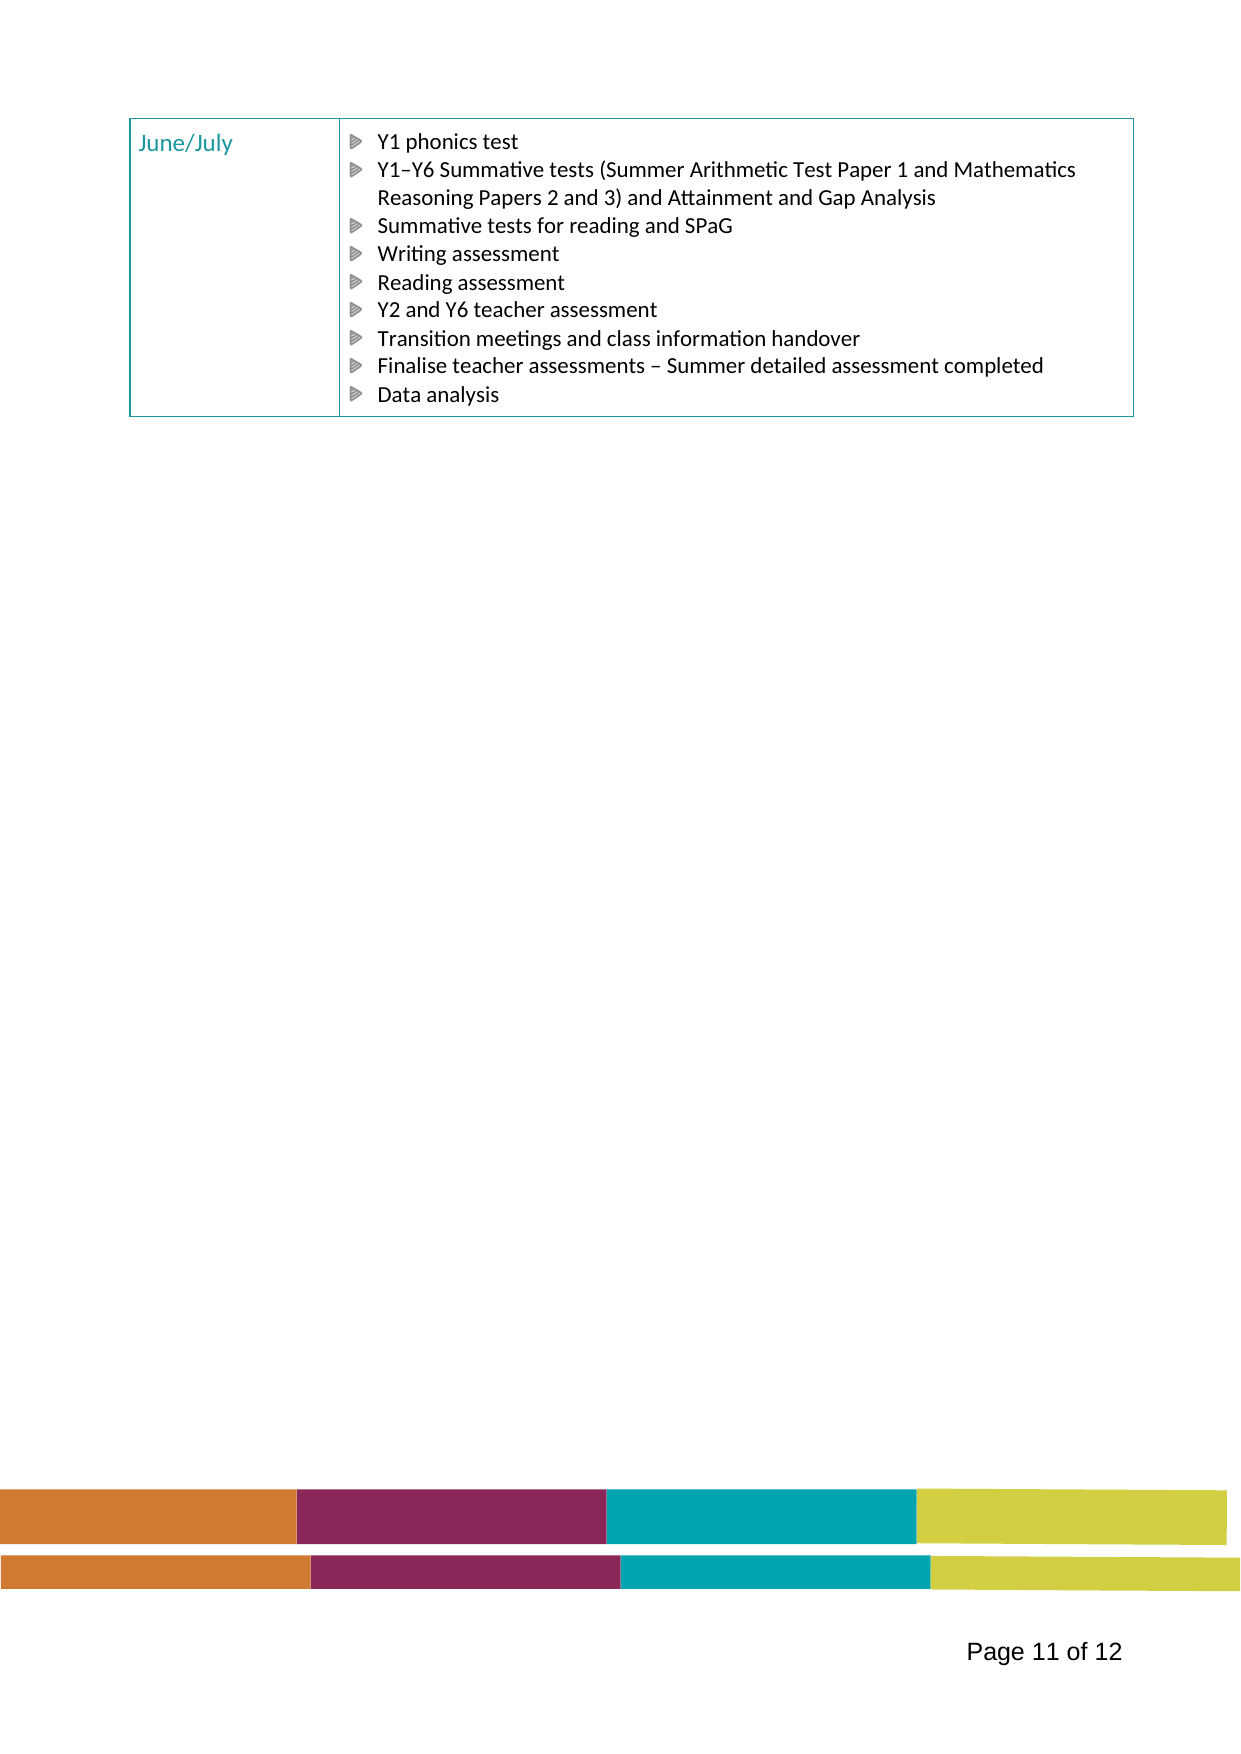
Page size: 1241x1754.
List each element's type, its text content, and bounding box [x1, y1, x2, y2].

picture [349, 245, 363, 262]
picture [349, 357, 363, 374]
picture [349, 385, 363, 402]
picture [349, 217, 363, 234]
picture [349, 273, 363, 290]
picture [349, 301, 363, 318]
picture [349, 133, 363, 150]
table_cell Y1 phonics test Y1–Y6 Summative tests (Summer Arithmetic Test Paper 1 and Mathematics Reasoning Papers 2 and 3) and Attainment and Gap Analysis Summative tests for reading and SPaG Writing assessment Reading assessment Y2 and Y6 teacher assessment Transition meetings and class information handover Finalise teacher assessments – Summer detailed assessment completed Data analysis [340, 119, 1133, 416]
picture [349, 329, 363, 346]
picture [349, 161, 363, 178]
table_cell June/July [131, 119, 339, 416]
